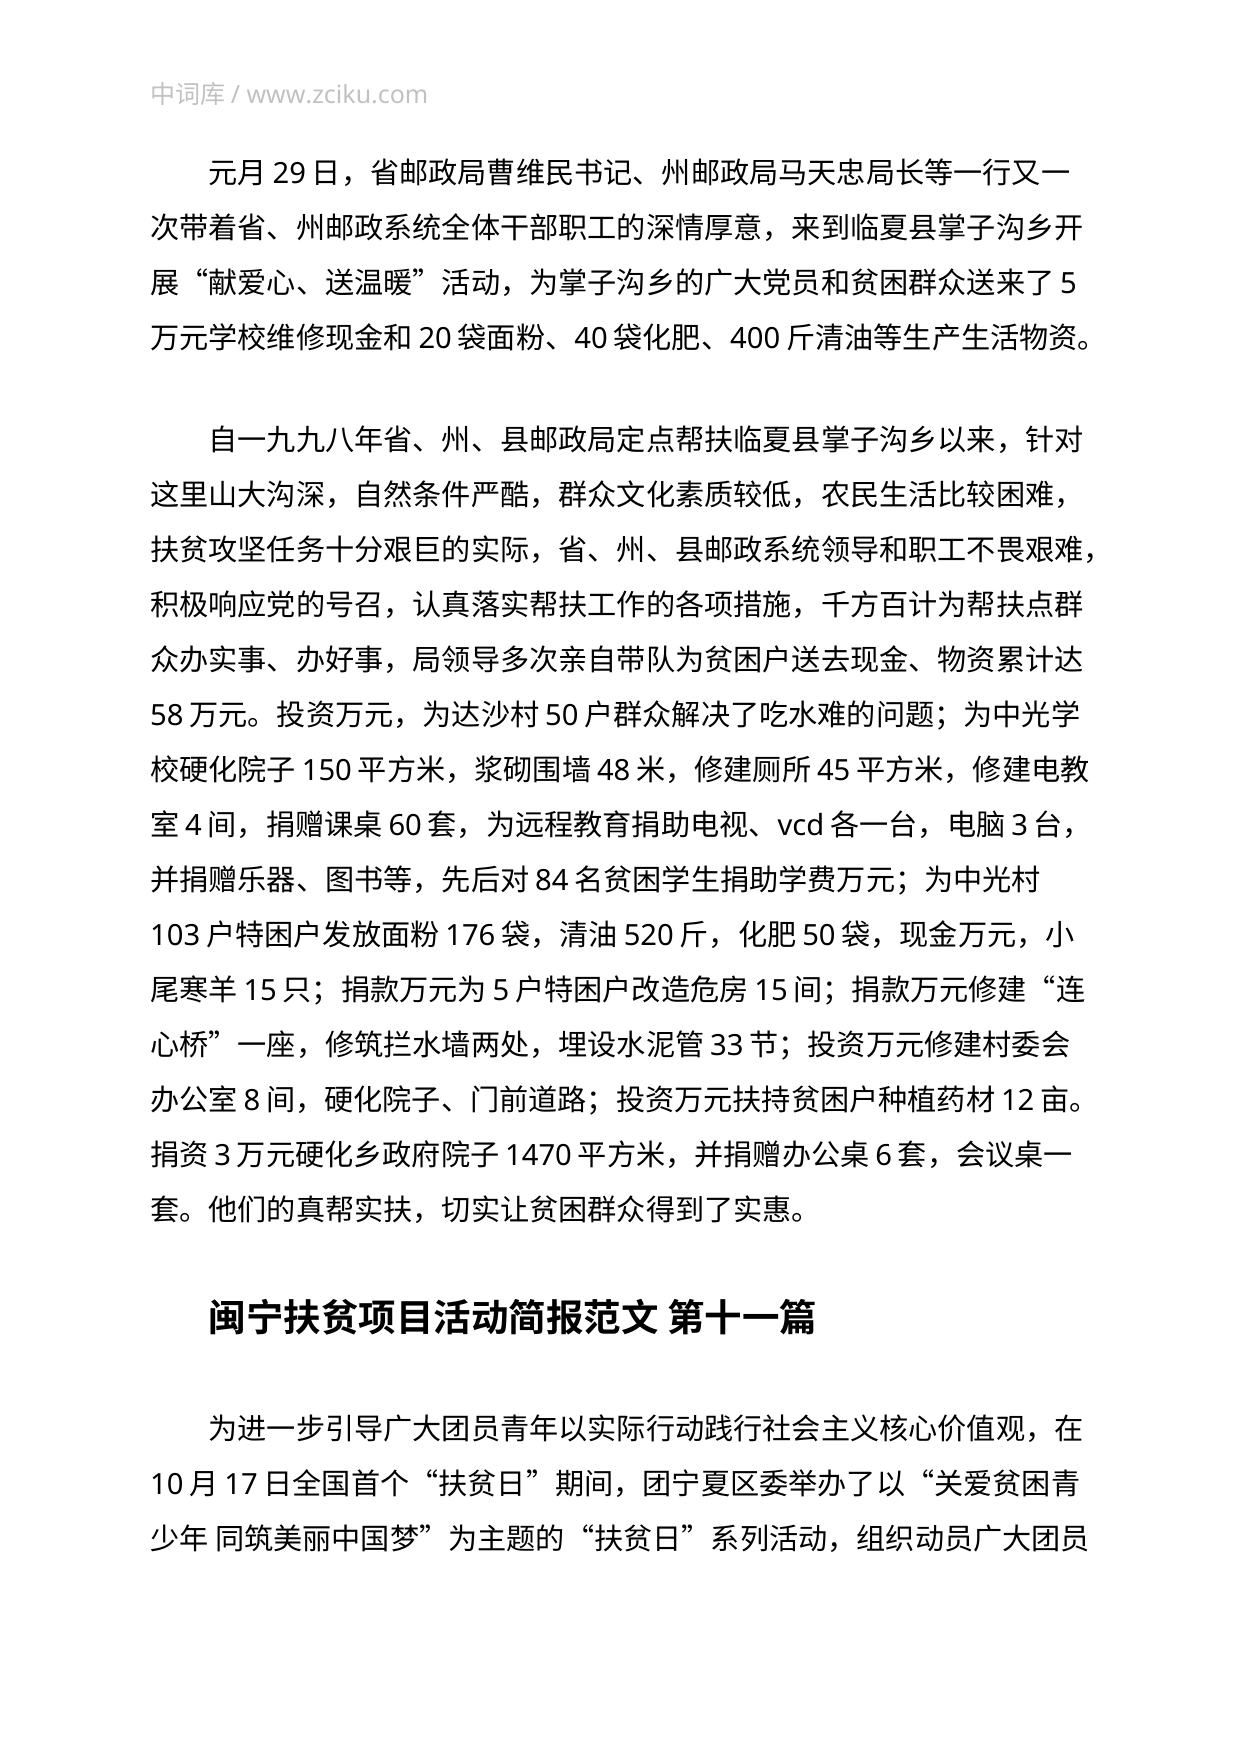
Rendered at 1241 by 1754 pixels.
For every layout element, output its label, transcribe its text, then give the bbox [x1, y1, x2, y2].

text 自一九九八年省、州、县邮政局定点帮扶临夏县掌子沟乡以来，针对这里山大沟深，自然条件严酷，群众文化素质较低，农民生活比较困难，扶贫攻坚任务十分艰巨的实际，省、州、县邮政系统领导和职工不畏艰难，积极响应党的号召，认真落实帮扶工作的各项措施，千方百计为帮扶点群众办实事、办好事，局领导多次亲自带队为贫困户送去现金、物资累计达58万元。投资万元，为达沙村50户群众解决了吃水难的问题；为中光学校硬化院子150平方米，浆砌围墙48米，修建厕所45平方米，修建电教室4间，捐赠课桌60套，为远程教育捐助电视、vcd各一台，电脑3台，并捐赠乐器、图书等，先后对84名贫困学生捐助学费万元；为中光村103户特困户发放面粉176袋，清油520斤，化肥50袋，现金万元，小尾寒羊15只；捐款万元为5户特困户改造危房15间；捐款万元修建“连心桥”一座，修筑拦水墙两处，埋设水泥管33节；投资万元修建村委会办公室8间，硬化院子、门前道路；投资万元扶持贫困户种植药材12亩。捐资3万元硬化乡政府院子1470平方米，并捐赠办公桌6套，会议桌一套。他们的真帮实扶，切实让贫困群众得到了实惠。 [150, 417, 1090, 1229]
text 闽宁扶贫项目活动简报范文 第十一篇 [150, 1288, 1090, 1342]
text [150, 1406, 1090, 1558]
text 元月29日，省邮政局曹维民书记、州邮政局马天忠局长等一行又一次带着省、州邮政系统全体干部职工的深情厚意，来到临夏县掌子沟乡开展“献爱心、送温暖”活动，为掌子沟乡的广大党员和贫困群众送来了5万元学校维修现金和20袋面粉、40袋化肥、400斤清油等生产生活物资。 [150, 150, 1090, 357]
